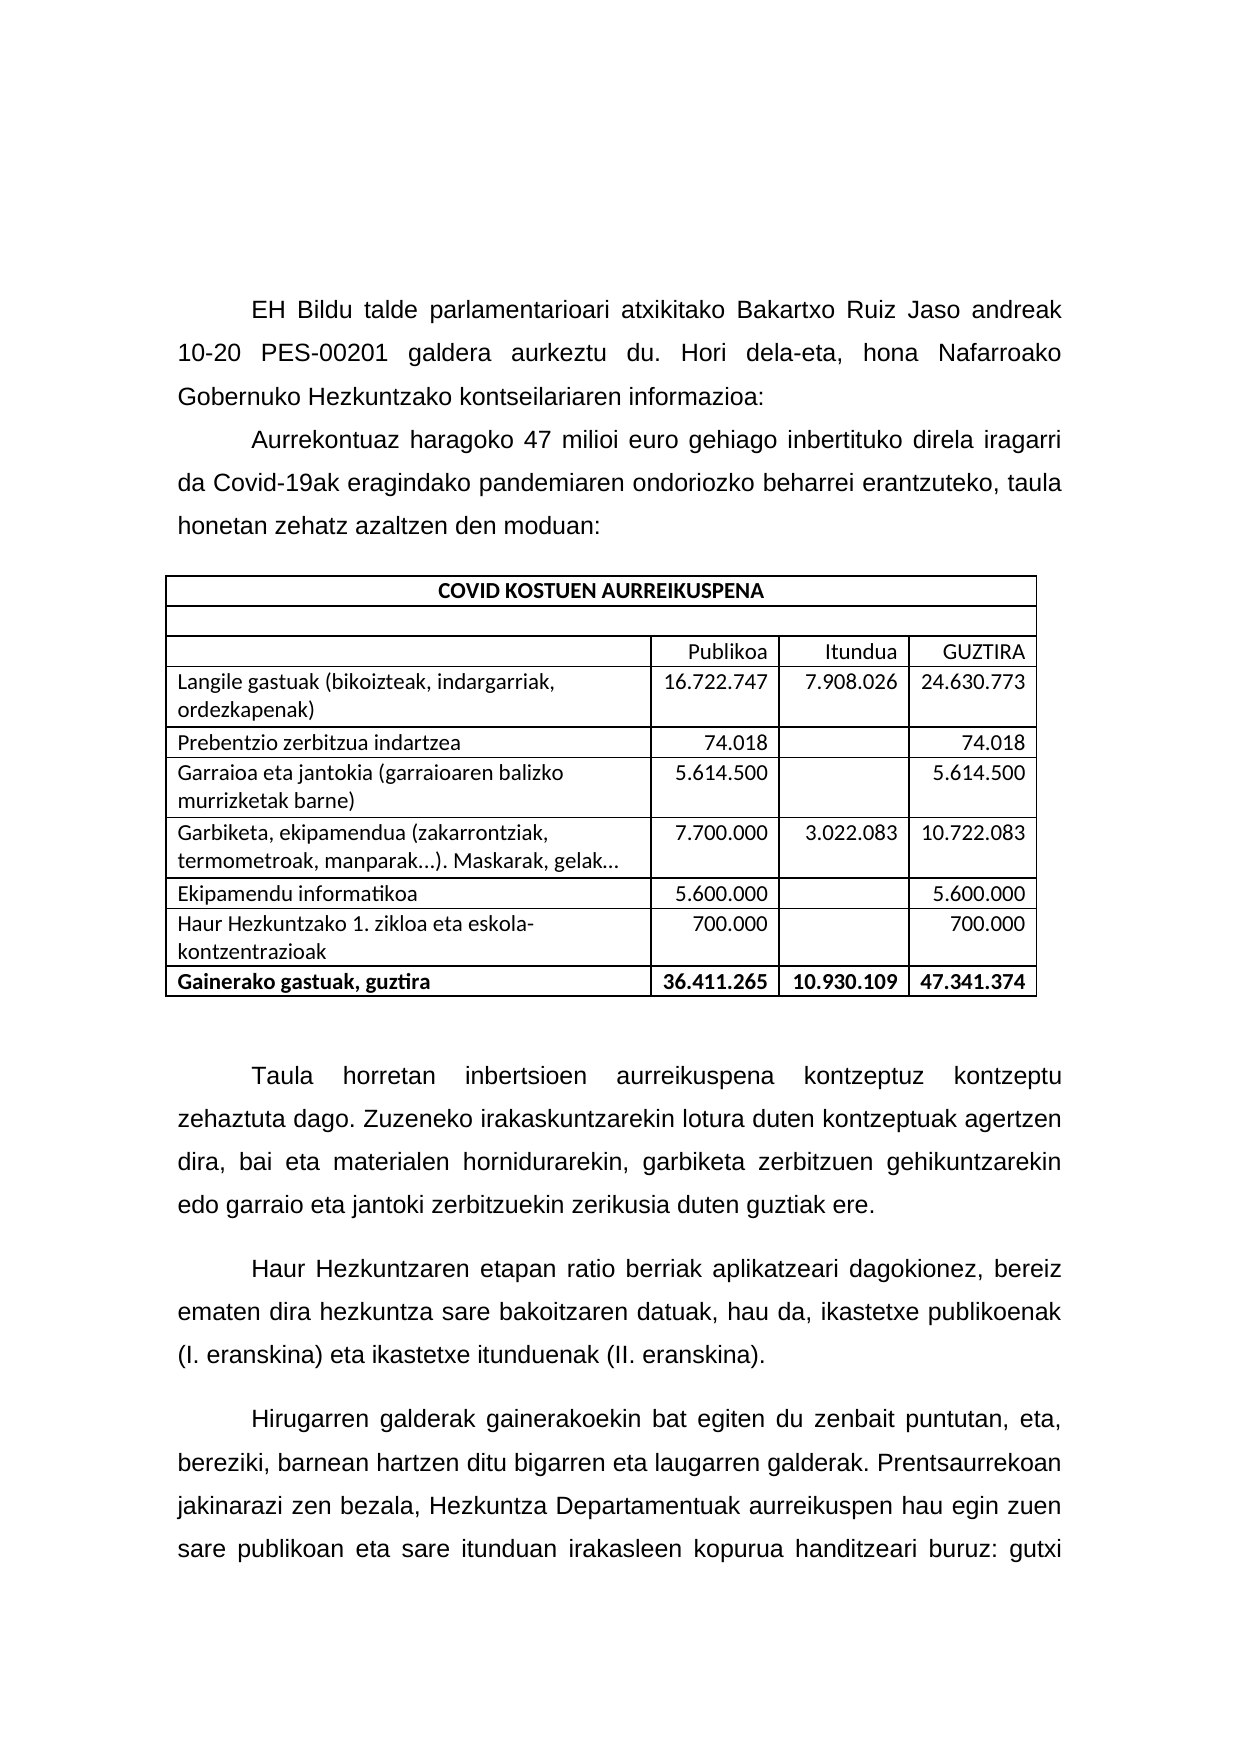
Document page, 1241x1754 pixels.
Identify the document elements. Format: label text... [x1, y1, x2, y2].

table_cell 74.018 [910, 728, 1036, 756]
table_cell Haur Hezkuntzako 1. zikloa eta eskola-kontzentrazioak [167, 909, 650, 965]
table_cell 24.630.773 [910, 667, 1036, 726]
table_cell 10.930.109 [780, 967, 908, 995]
table_cell Ekipamendu informatikoa [167, 879, 650, 908]
table_cell 5.600.000 [652, 879, 778, 908]
table_cell Publikoa [652, 637, 778, 666]
text Aurrekontuaz haragoko 47 milioi euro gehiago inbertituko direla iragarri da Covid-19ak eragindako pandemiaren ondoriozko beharrei erantzuteko, taula honetan zehatz azaltzen den moduan: [177, 425, 1063, 540]
table_cell 47.341.374 [910, 967, 1036, 995]
table_cell Garraioa eta jantokia (garraioaren balizko murrizketak barne) [167, 758, 650, 817]
table_cell 3.022.083 [780, 818, 908, 877]
table_cell 5.614.500 [910, 758, 1036, 817]
table_cell 10.722.083 [910, 818, 1036, 877]
text EH Bildu talde parlamentarioari atxikitako Bakartxo Ruiz Jaso andreak 10-20 PES-00201 galdera aurkeztu du. Hori dela-eta, hona Nafarroako Gobernuko Hezkuntzako kontseilariaren informazioa: [177, 295, 1063, 410]
table_cell 16.722.747 [652, 667, 778, 726]
table_cell [167, 637, 650, 666]
table_cell GUZTIRA [910, 637, 1036, 666]
table_cell [780, 879, 908, 908]
table_cell 700.000 [652, 909, 778, 965]
table_cell Itundua [780, 637, 908, 666]
table_cell 74.018 [652, 728, 778, 756]
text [177, 1404, 1063, 1563]
table_cell 7.908.026 [780, 667, 908, 726]
table_cell Langile gastuak (bikoizteak, indargarriak, ordezkapenak) [167, 667, 650, 726]
table_cell 7.700.000 [652, 818, 778, 877]
table_cell Garbiketa, ekipamendua (zakarrontziak, termometroak, manparak...). Maskarak, gelak… [167, 818, 650, 877]
table_cell [780, 909, 908, 965]
text Taula horretan inbertsioen aurreikuspena kontzeptuz kontzeptu zehaztuta dago. Zuzeneko irakaskuntzarekin lotura duten kontzeptuak agertzen dira, bai eta materialen hornidurarekin, garbiketa zerbitzuen gehikuntzarekin edo garraio eta jantoki zerbitzuekin zerikusia duten guztiak ere. [177, 1061, 1063, 1219]
table_cell [780, 758, 908, 817]
table_cell Gainerako gastuak, guztira [167, 967, 650, 995]
table_cell 36.411.265 [652, 967, 778, 995]
table_cell [780, 728, 908, 756]
table_cell 700.000 [910, 909, 1036, 965]
table_cell Prebentzio zerbitzua indartzea [167, 728, 650, 756]
table_cell 5.614.500 [652, 758, 778, 817]
table_header COVID KOSTUEN AURREIKUSPENA [167, 577, 1036, 605]
table_cell [167, 607, 1036, 635]
text Haur Hezkuntzaren etapan ratio berriak aplikatzeari dagokionez, bereiz ematen dira hezkuntza sare bakoitzaren datuak, hau da, ikastetxe publikoenak (I. eranskina) eta ikastetxe itunduenak (II. eranskina). [177, 1254, 1063, 1369]
table_cell 5.600.000 [910, 879, 1036, 908]
